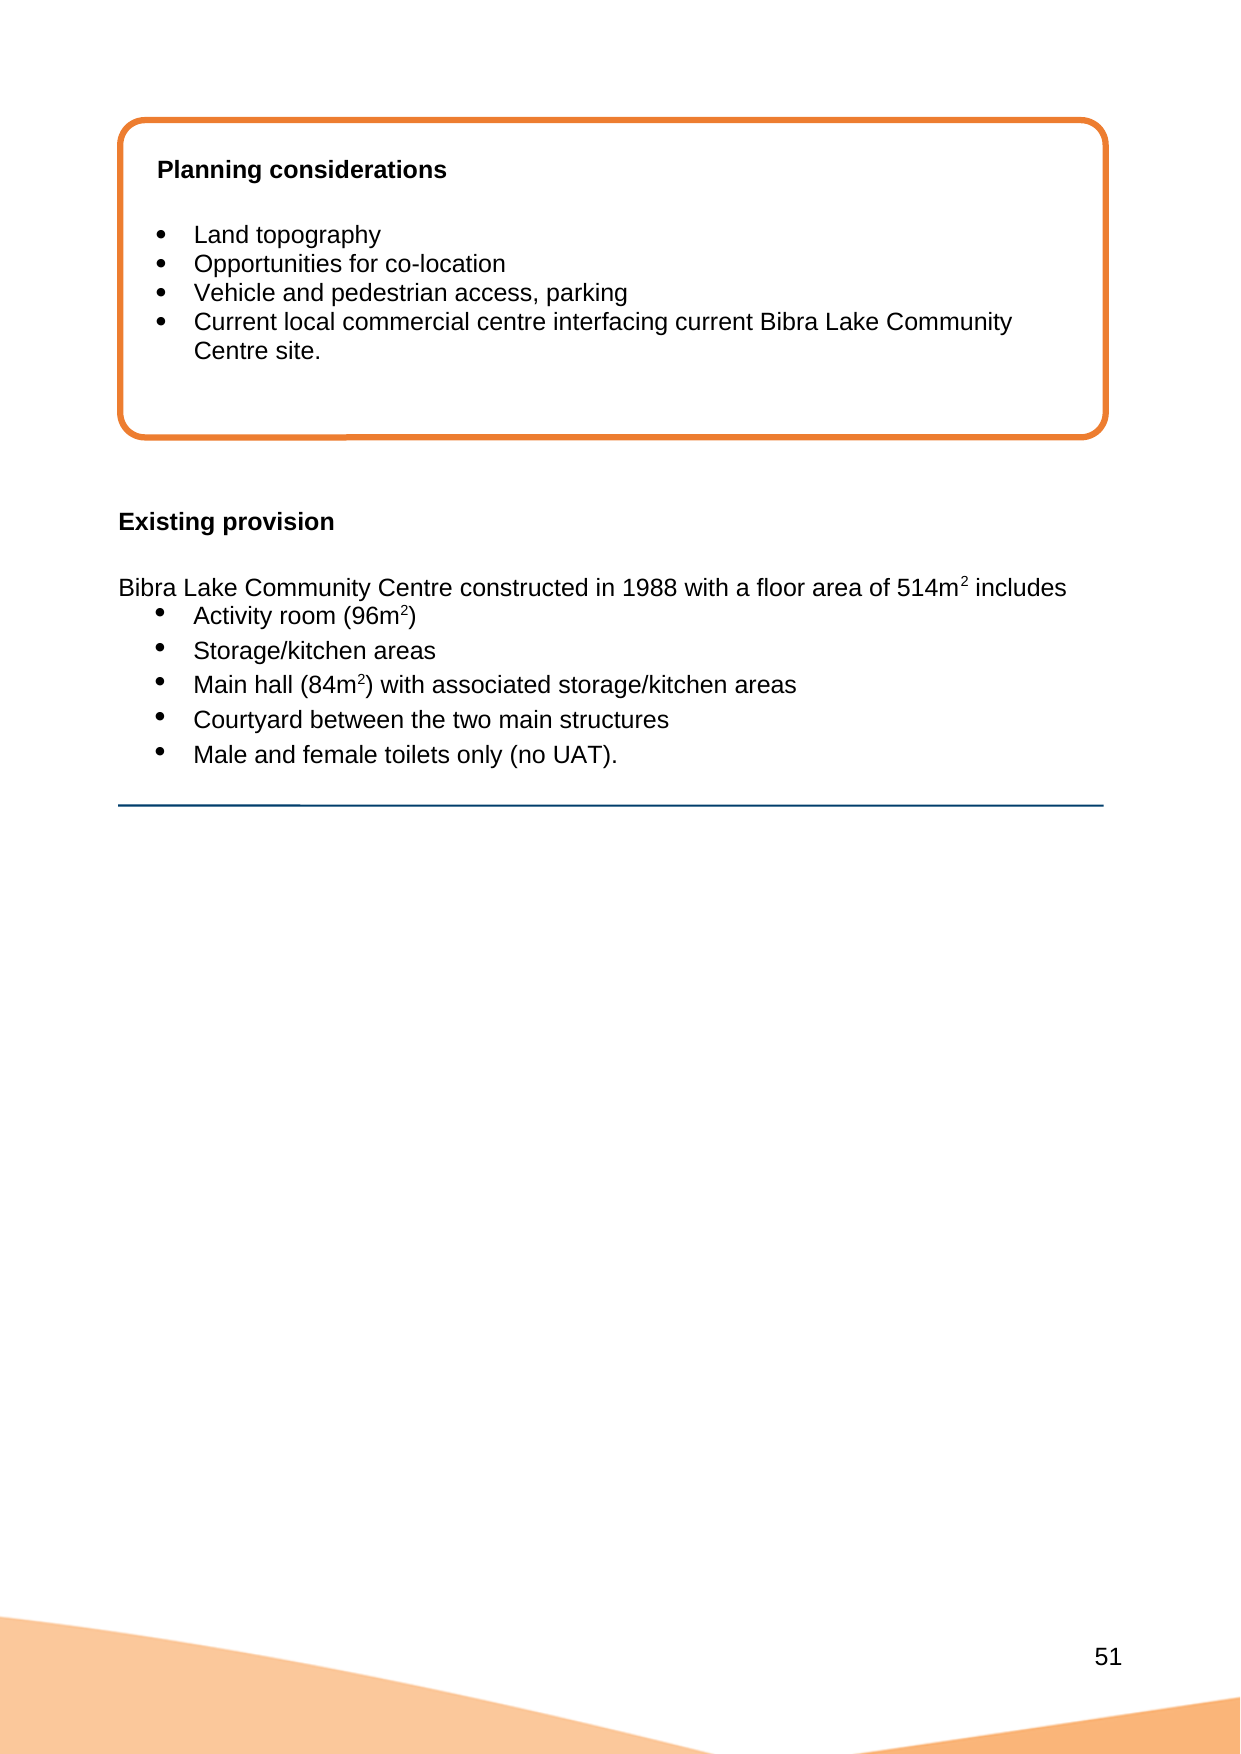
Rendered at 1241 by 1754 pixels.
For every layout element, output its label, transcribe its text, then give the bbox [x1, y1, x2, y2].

list Main hall (84m2) with associated storage/kitchen areas [156, 671, 1122, 699]
list Male and female toilets only (no UAT). [156, 740, 1122, 768]
list Courtyard between the two main structures [156, 705, 1122, 734]
list Activity room (96m2) [156, 601, 1122, 630]
list Storage/kitchen areas [156, 636, 1122, 665]
picture [0, 1536, 1241, 1754]
text Existing provision [118, 507, 1122, 536]
text Bibra Lake Community Centre constructed in 1988 with a floor area of 514m2 includes [101, 573, 1122, 601]
